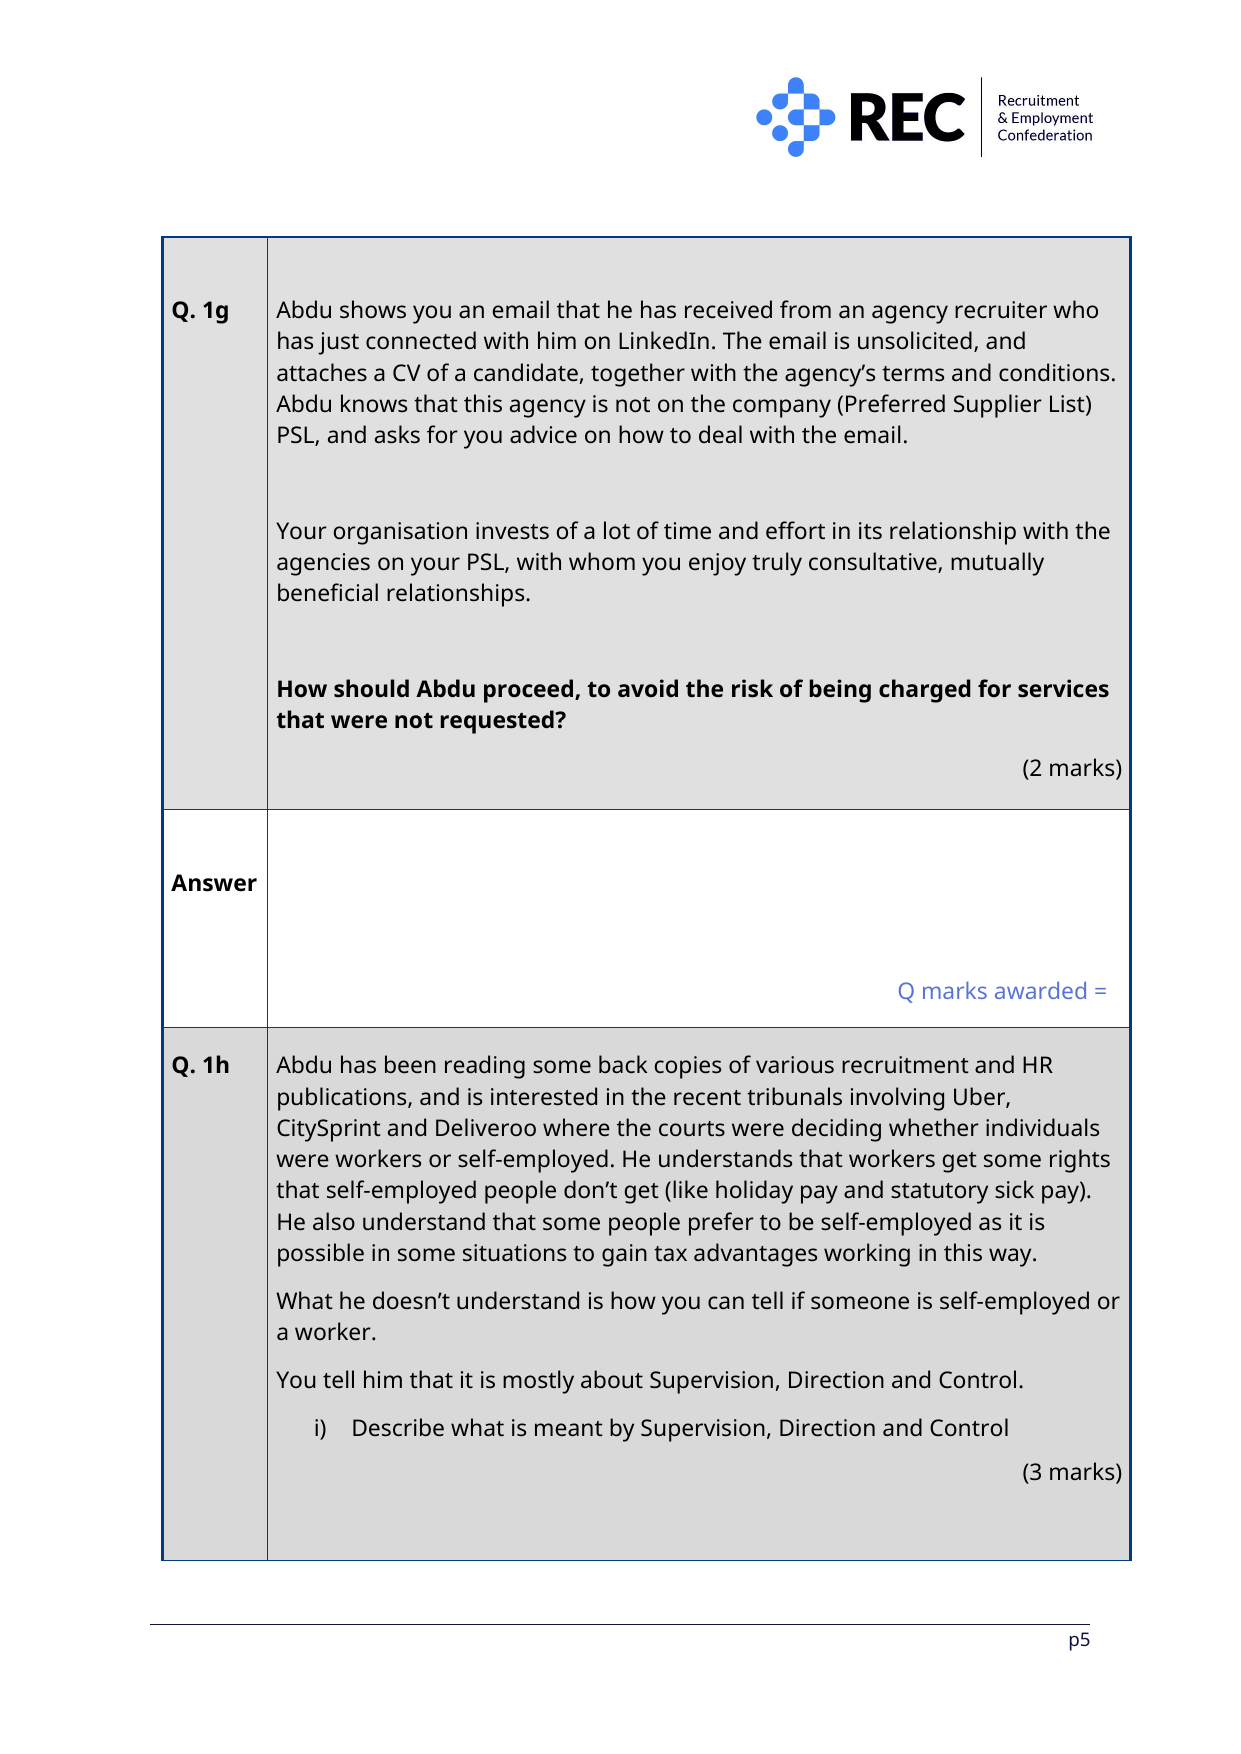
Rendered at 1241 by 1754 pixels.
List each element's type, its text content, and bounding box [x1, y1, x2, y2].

table_cell Abdu has been reading some back copies of various recruitment and HR publications, and is interested in the recent tribunals involving Uber, CitySprint and Deliveroo where the courts were deciding whether individuals were workers or self-employed. He understands that workers get some rights that self-employed people don’t get (like holiday pay and statutory sick pay). He also understand that some people prefer to be self-employed as it is possible in some situations to gain tax advantages working in this way. What he doesn’t understand is how you can tell if someone is self-employed or a worker. You tell him that it is mostly about Supervision, Direction and Control. Describe what is meant by Supervision, Direction and Control (3 marks) [268, 1028, 1129, 1560]
table_cell Answer [164, 810, 267, 1027]
table_cell Q. 1h [164, 1028, 267, 1560]
picture [0, 0, 1241, 163]
table_cell Q marks awarded = [268, 810, 1129, 1027]
table_cell Abdu shows you an email that he has received from an agency recruiter who has just connected with him on LinkedIn. The email is unsolicited, and attaches a CV of a candidate, together with the agency’s terms and conditions. Abdu knows that this agency is not on the company (Preferred Supplier List) PSL, and asks for you advice on how to deal with the email. Your organisation invests of a lot of time and effort in its relationship with the agencies on your PSL, with whom you enjoy truly consultative, mutually beneficial relationships. How should Abdu proceed, to avoid the risk of being charged for services that were not requested? (2 marks) [268, 238, 1129, 809]
table_cell Q. 1g [164, 238, 267, 809]
